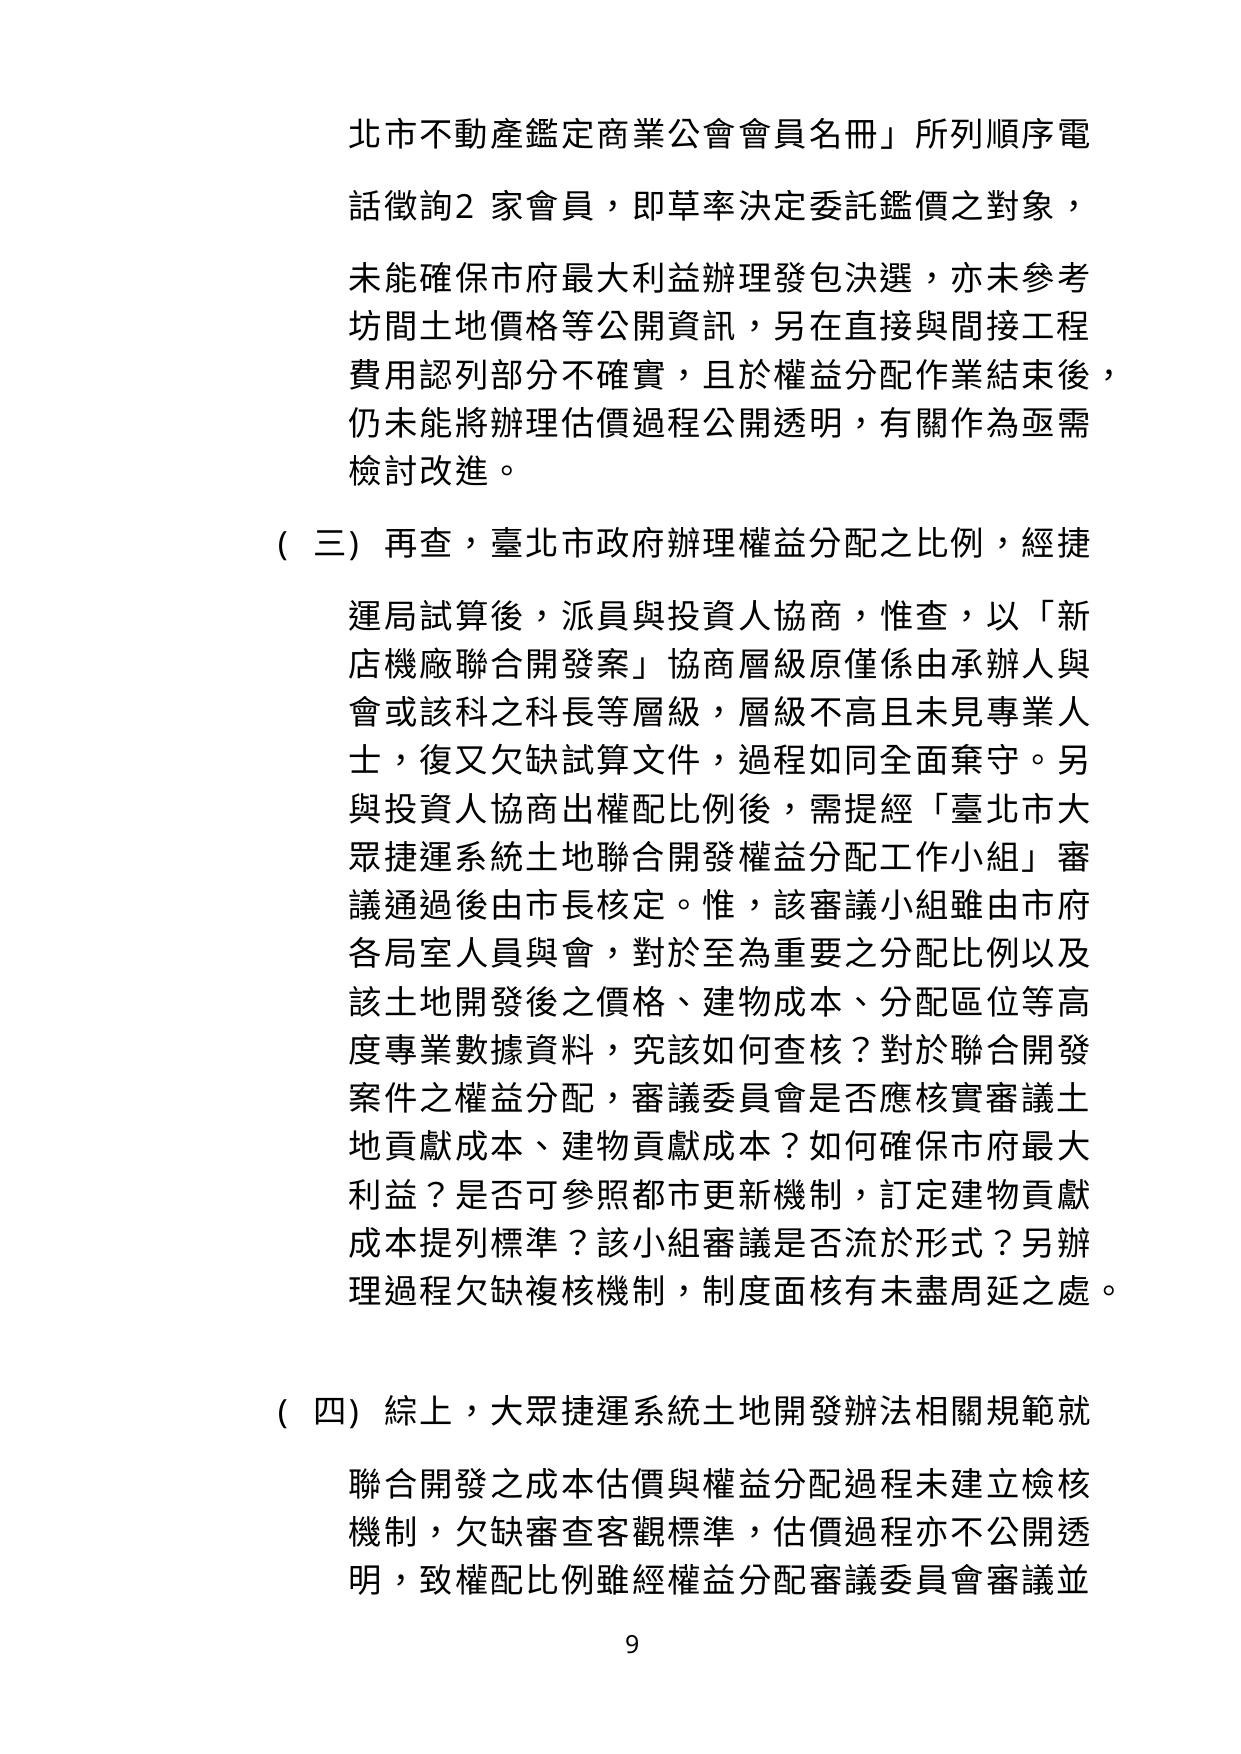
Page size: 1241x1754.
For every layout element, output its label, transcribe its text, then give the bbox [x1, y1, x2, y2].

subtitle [244, 107, 1092, 493]
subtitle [244, 1361, 1092, 1602]
subtitle 再查，臺北市政府辦理權益分配之比例，經捷運局試算後，派員與投資人協商，惟查，以「新店機廠聯合開發案」協商層級原僅係由承辦人與會或該科之科長等層級，層級不高且未見專業人士，復又欠缺試算文件，過程如同全面棄守。另與投資人協商出權配比例後，需提經「臺北市大眾捷運系統土地聯合開發權益分配工作小組」審議通過後由市長核定。惟，該審議小組雖由市府各局室人員與會，對於至為重要之分配比例以及該土地開發後之價格、建物成本、分配區位等高度專業數據資料，究該如何查核？對於聯合開發案件之權益分配，審議委員會是否應核實審議土地貢獻成本、建物貢獻成本？如何確保市府最大利益？是否可參照都市更新機制，訂定建物貢獻成本提列標準？該小組審議是否流於形式？另辦理過程欠缺複核機制，制度面核有未盡周延之處。 [244, 493, 1092, 1361]
